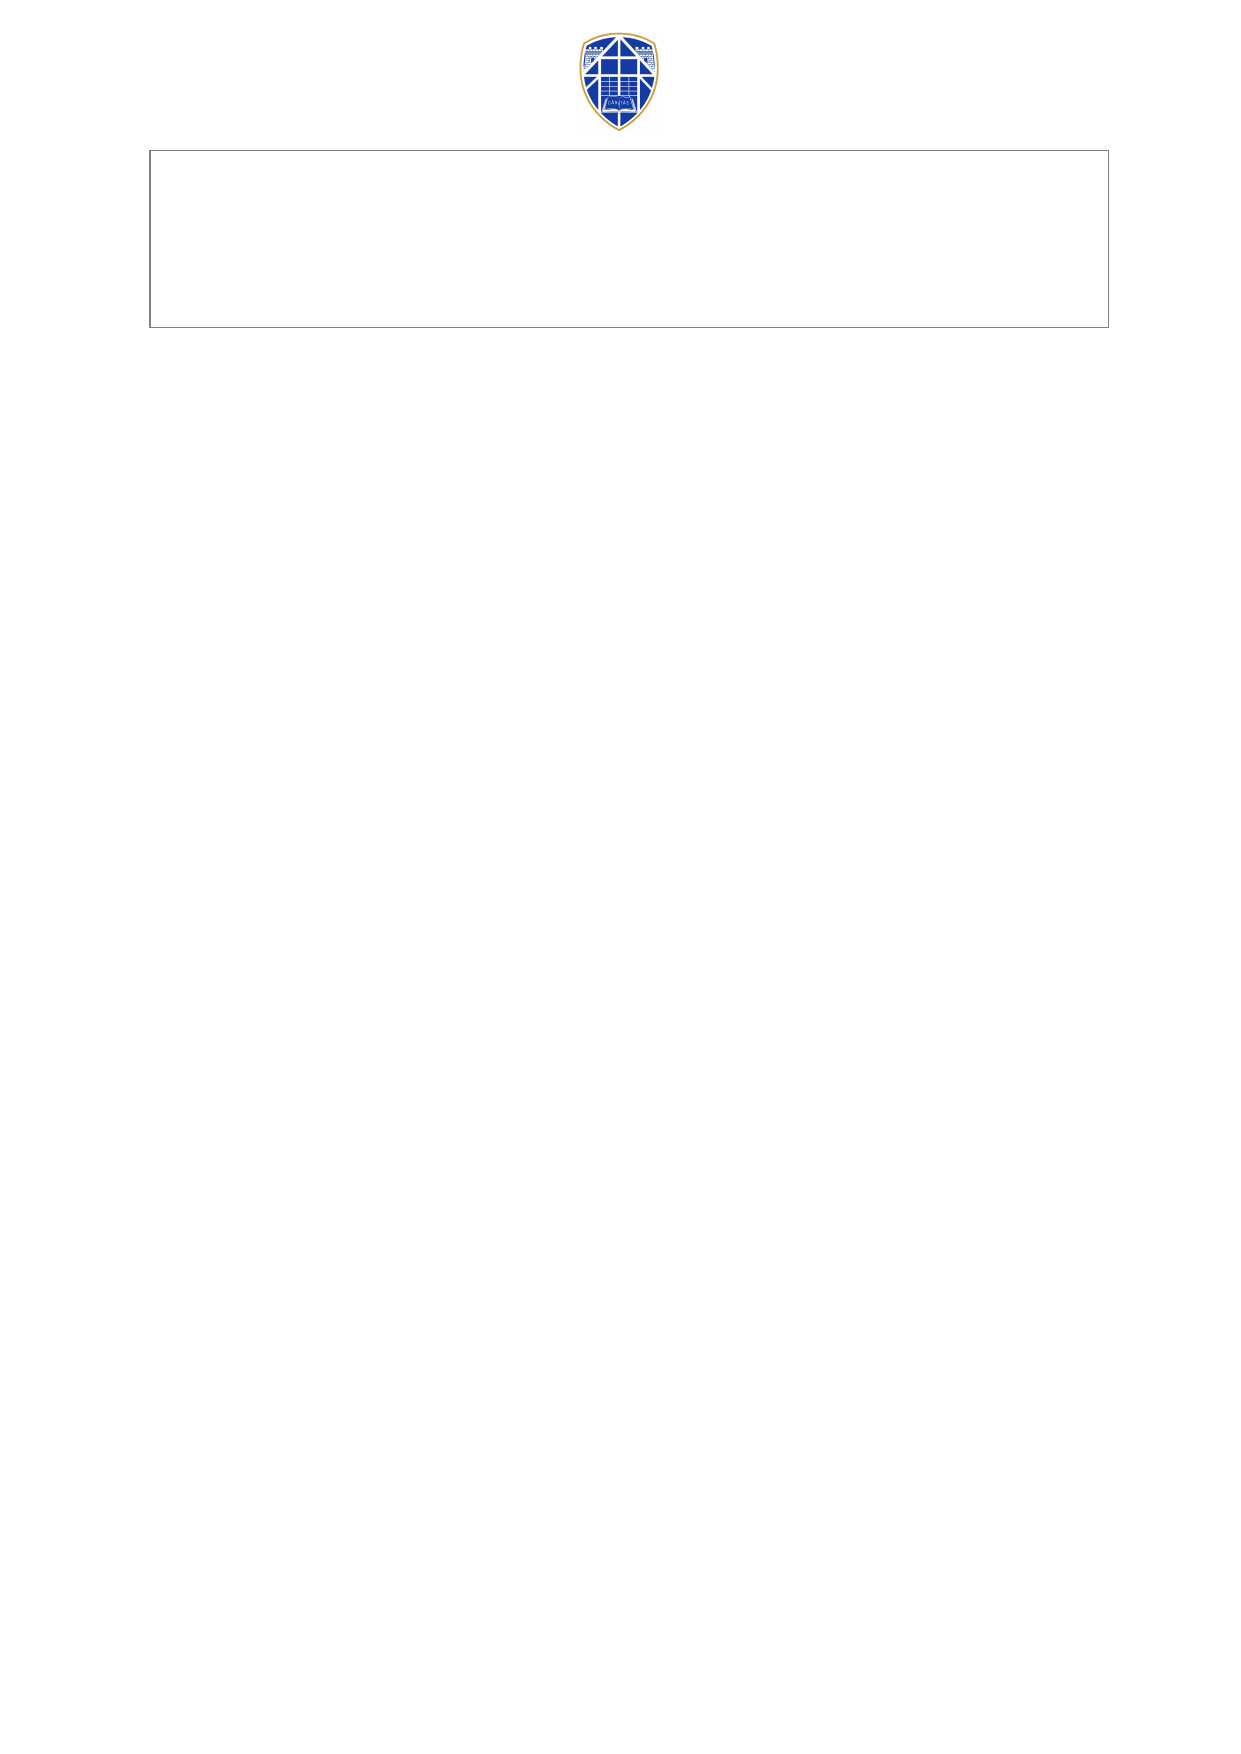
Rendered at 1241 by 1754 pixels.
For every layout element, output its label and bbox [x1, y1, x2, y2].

picture [573, 29, 667, 134]
table_cell [151, 151, 1108, 327]
